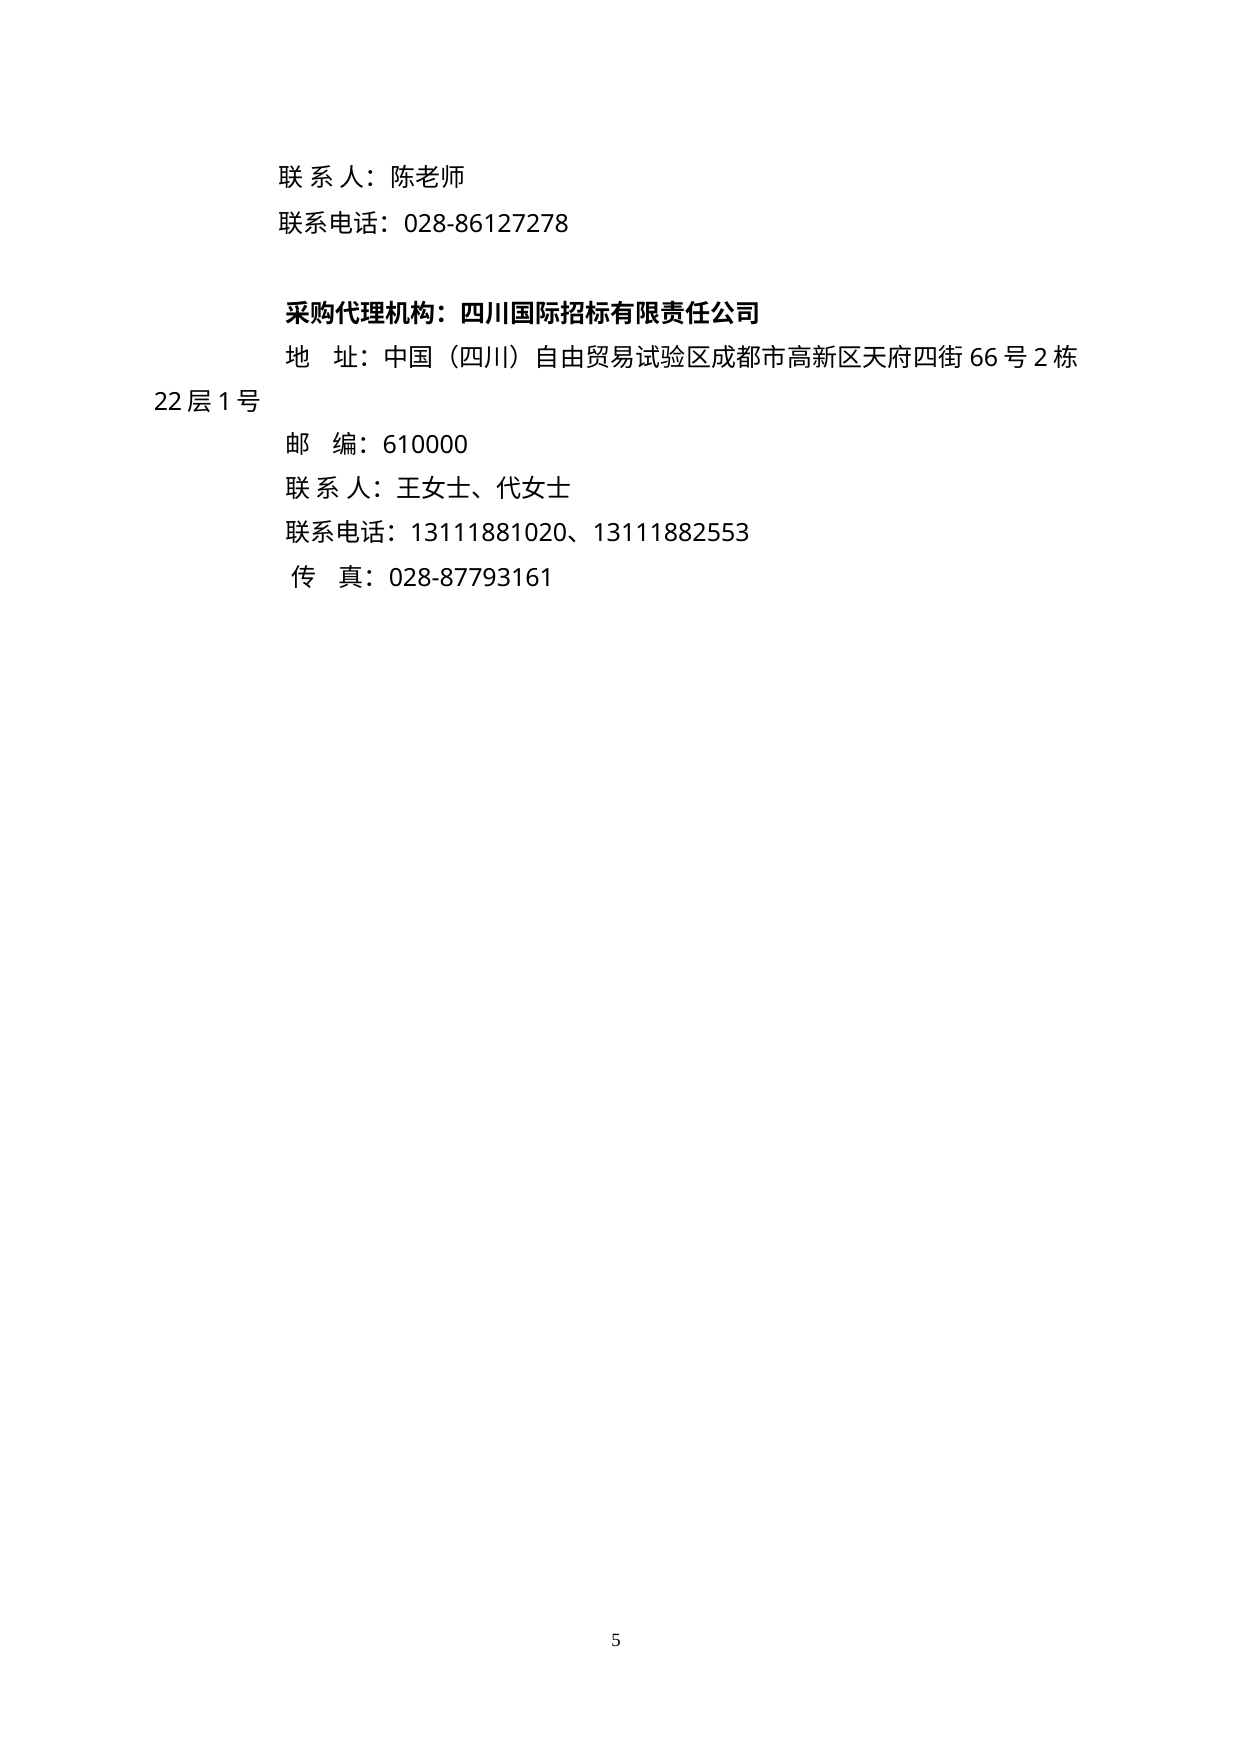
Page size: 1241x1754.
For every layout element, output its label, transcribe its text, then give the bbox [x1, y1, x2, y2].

text 传 真：028-87793161 [153, 550, 1078, 596]
text 采购代理机构：四川国际招标有限责任公司 [153, 287, 1078, 331]
text 联系电话：13111881020、13111882553 [153, 506, 1078, 550]
text 联系电话：028-86127278 [153, 196, 1078, 242]
text 联 系 人：王女士、代女士 [153, 462, 1078, 506]
text 地 址：中国（四川）自由贸易试验区成都市高新区天府四街66号2栋22层1号 [153, 331, 1078, 419]
text 联 系 人：陈老师 [153, 150, 1078, 196]
text 邮 编：610000 [153, 419, 1078, 462]
